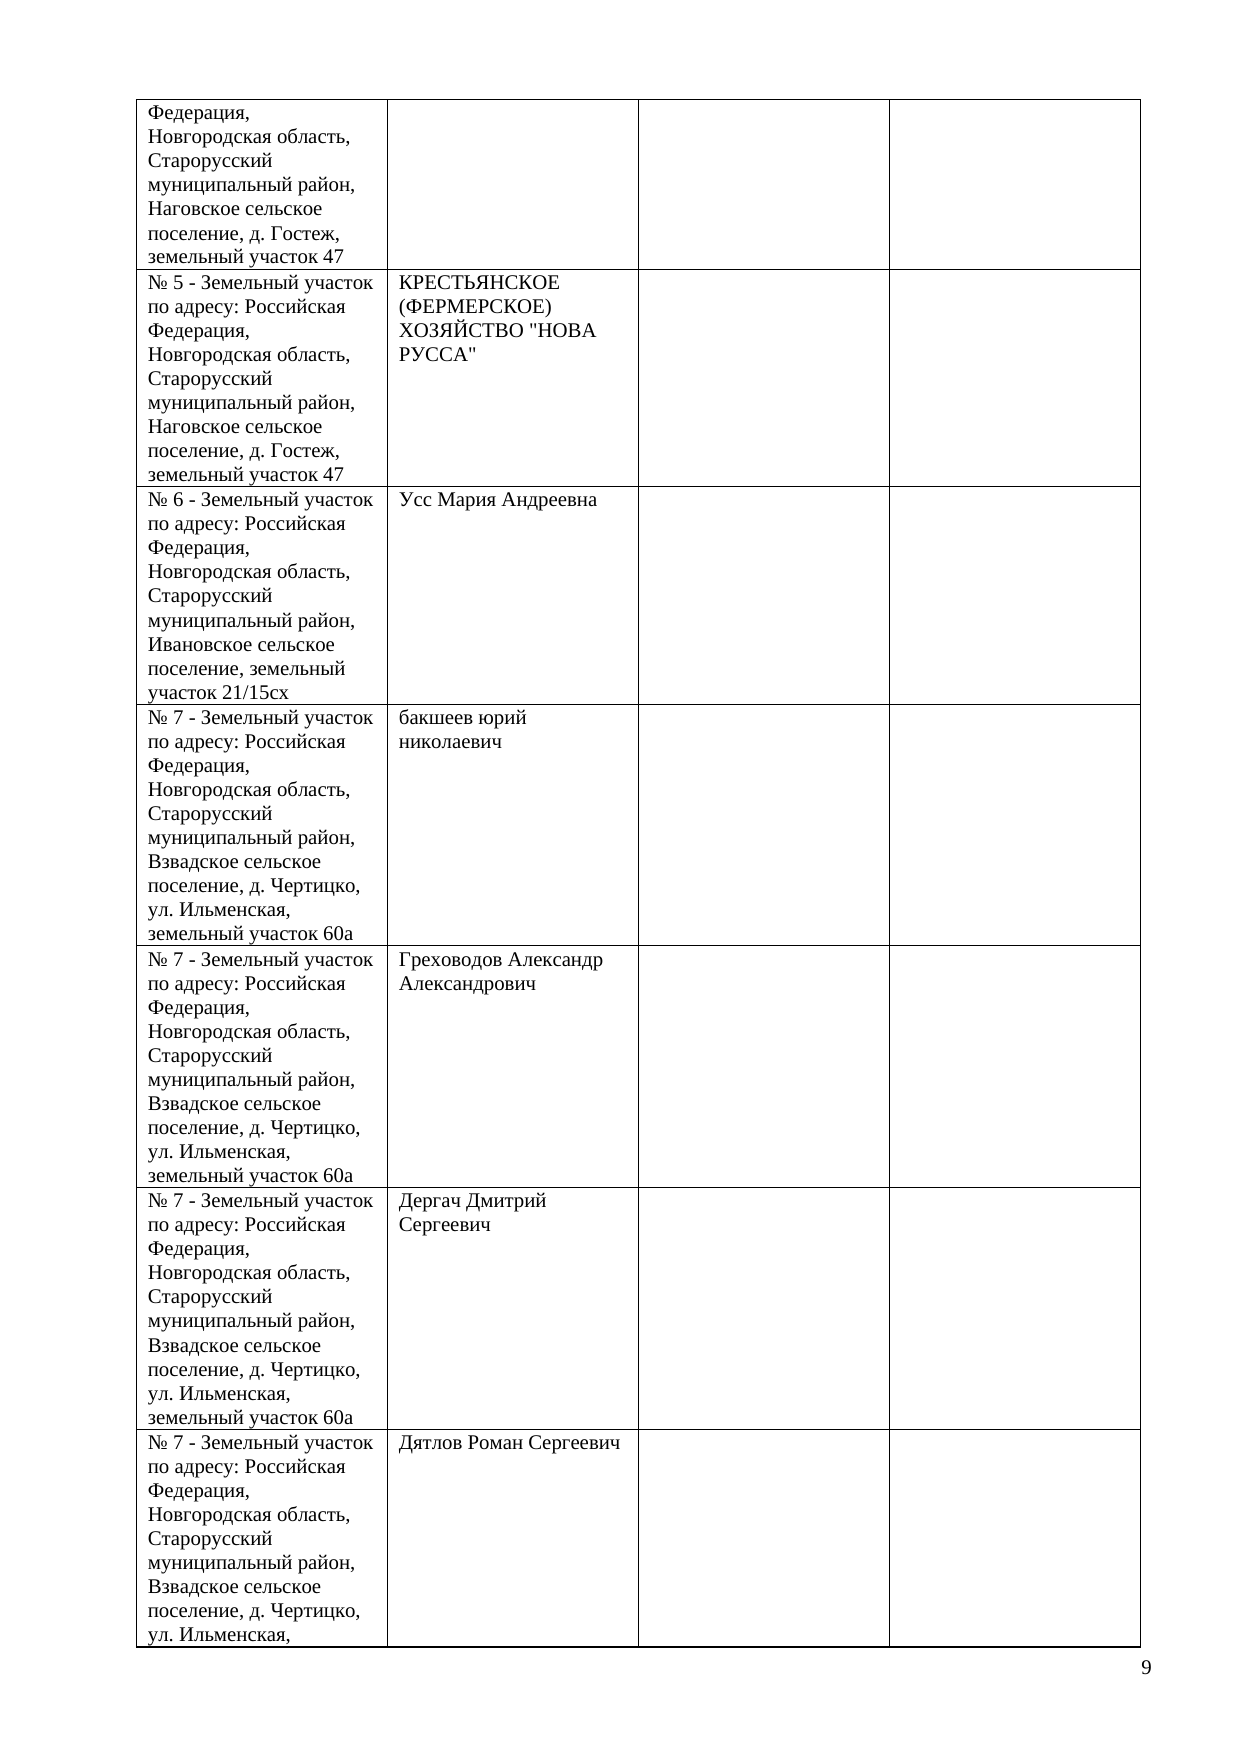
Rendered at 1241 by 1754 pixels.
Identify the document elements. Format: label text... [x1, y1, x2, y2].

table_cell [639, 705, 889, 945]
table_cell [639, 1430, 889, 1646]
table_cell [639, 1188, 889, 1429]
table_cell Греховодов Александр Александрович [388, 946, 638, 1187]
table_cell КРЕСТЬЯНСКОЕ (ФЕРМЕРСКОЕ) ХОЗЯЙСТВО "НОВА РУССА" [388, 270, 638, 486]
table_cell [890, 1430, 1140, 1646]
table_cell [890, 946, 1140, 1187]
table_cell [890, 270, 1140, 486]
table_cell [137, 1430, 387, 1646]
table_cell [137, 100, 387, 268]
table_cell [890, 487, 1140, 704]
table_cell № 6 - Земельный участок по адресу: Российская Федерация, Новгородская область, Старорусский муниципальный район, Ивановское сельское поселение, земельный участок 21/15сх [137, 487, 387, 704]
table_cell [639, 100, 889, 268]
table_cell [388, 1430, 638, 1646]
table_cell Дергач Дмитрий Сергеевич [388, 1188, 638, 1429]
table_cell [388, 100, 638, 268]
table_cell [639, 946, 889, 1187]
table_cell [639, 270, 889, 486]
table_cell [890, 705, 1140, 945]
table_cell [890, 100, 1140, 268]
table_cell Усс Мария Андреевна [388, 487, 638, 704]
table_cell [639, 487, 889, 704]
table_cell [890, 1188, 1140, 1429]
table_cell бакшеев юрий николаевич [388, 705, 638, 945]
